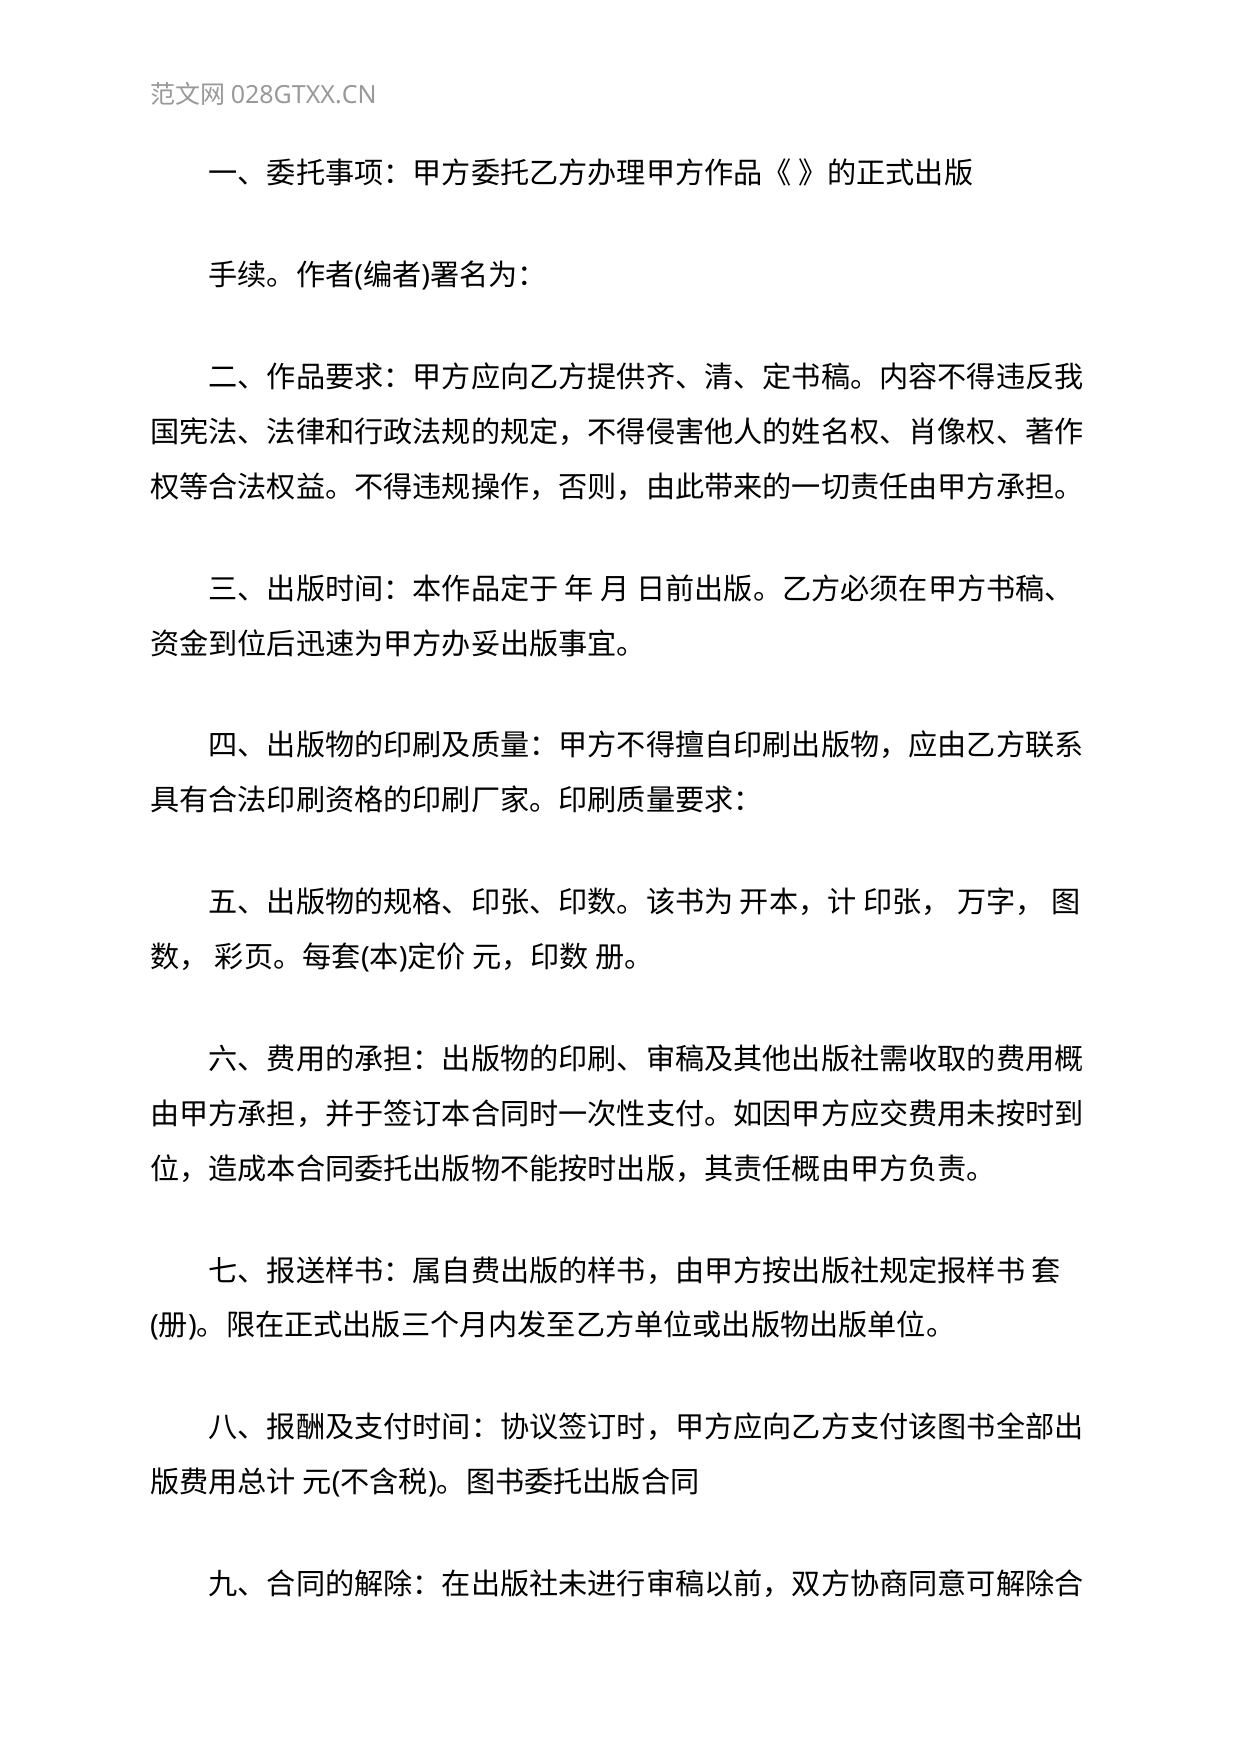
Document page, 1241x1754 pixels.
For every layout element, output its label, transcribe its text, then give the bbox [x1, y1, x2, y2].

text 三、出版时间：本作品定于 年 月 日前出版。乙方必须在甲方书稿、资金到位后迅速为甲方办妥出版事宜。 [150, 565, 1090, 662]
text 八、报酬及支付时间：协议签订时，甲方应向乙方支付该图书全部出版费用总计 元(不含税)。图书委托出版合同 [150, 1404, 1090, 1501]
text 二、作品要求：甲方应向乙方提供齐、清、定书稿。内容不得违反我国宪法、法律和行政法规的规定，不得侵害他人的姓名权、肖像权、著作权等合法权益。不得违规操作，否则，由此带来的一切责任由甲方承担。 [150, 354, 1090, 506]
text 四、出版物的印刷及质量：甲方不得擅自印刷出版物，应由乙方联系具有合法印刷资格的印刷厂家。印刷质量要求： [150, 722, 1090, 819]
text 手续。作者(编者)署名为： [150, 252, 1090, 294]
text 五、出版物的规格、印张、印数。该书为 开本，计 印张， 万字， 图数， 彩页。每套(本)定价 元，印数 册。 [150, 879, 1090, 976]
text 六、费用的承担：出版物的印刷、审稿及其他出版社需收取的费用概由甲方承担，并于签订本合同时一次性支付。如因甲方应交费用未按时到位，造成本合同委托出版物不能按时出版，其责任概由甲方负责。 [150, 1036, 1090, 1188]
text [150, 1561, 1090, 1603]
text 七、报送样书：属自费出版的样书，由甲方按出版社规定报样书 套(册)。限在正式出版三个月内发至乙方单位或出版物出版单位。 [150, 1247, 1090, 1344]
text 一、委托事项：甲方委托乙方办理甲方作品《 》的正式出版 [150, 150, 1090, 192]
